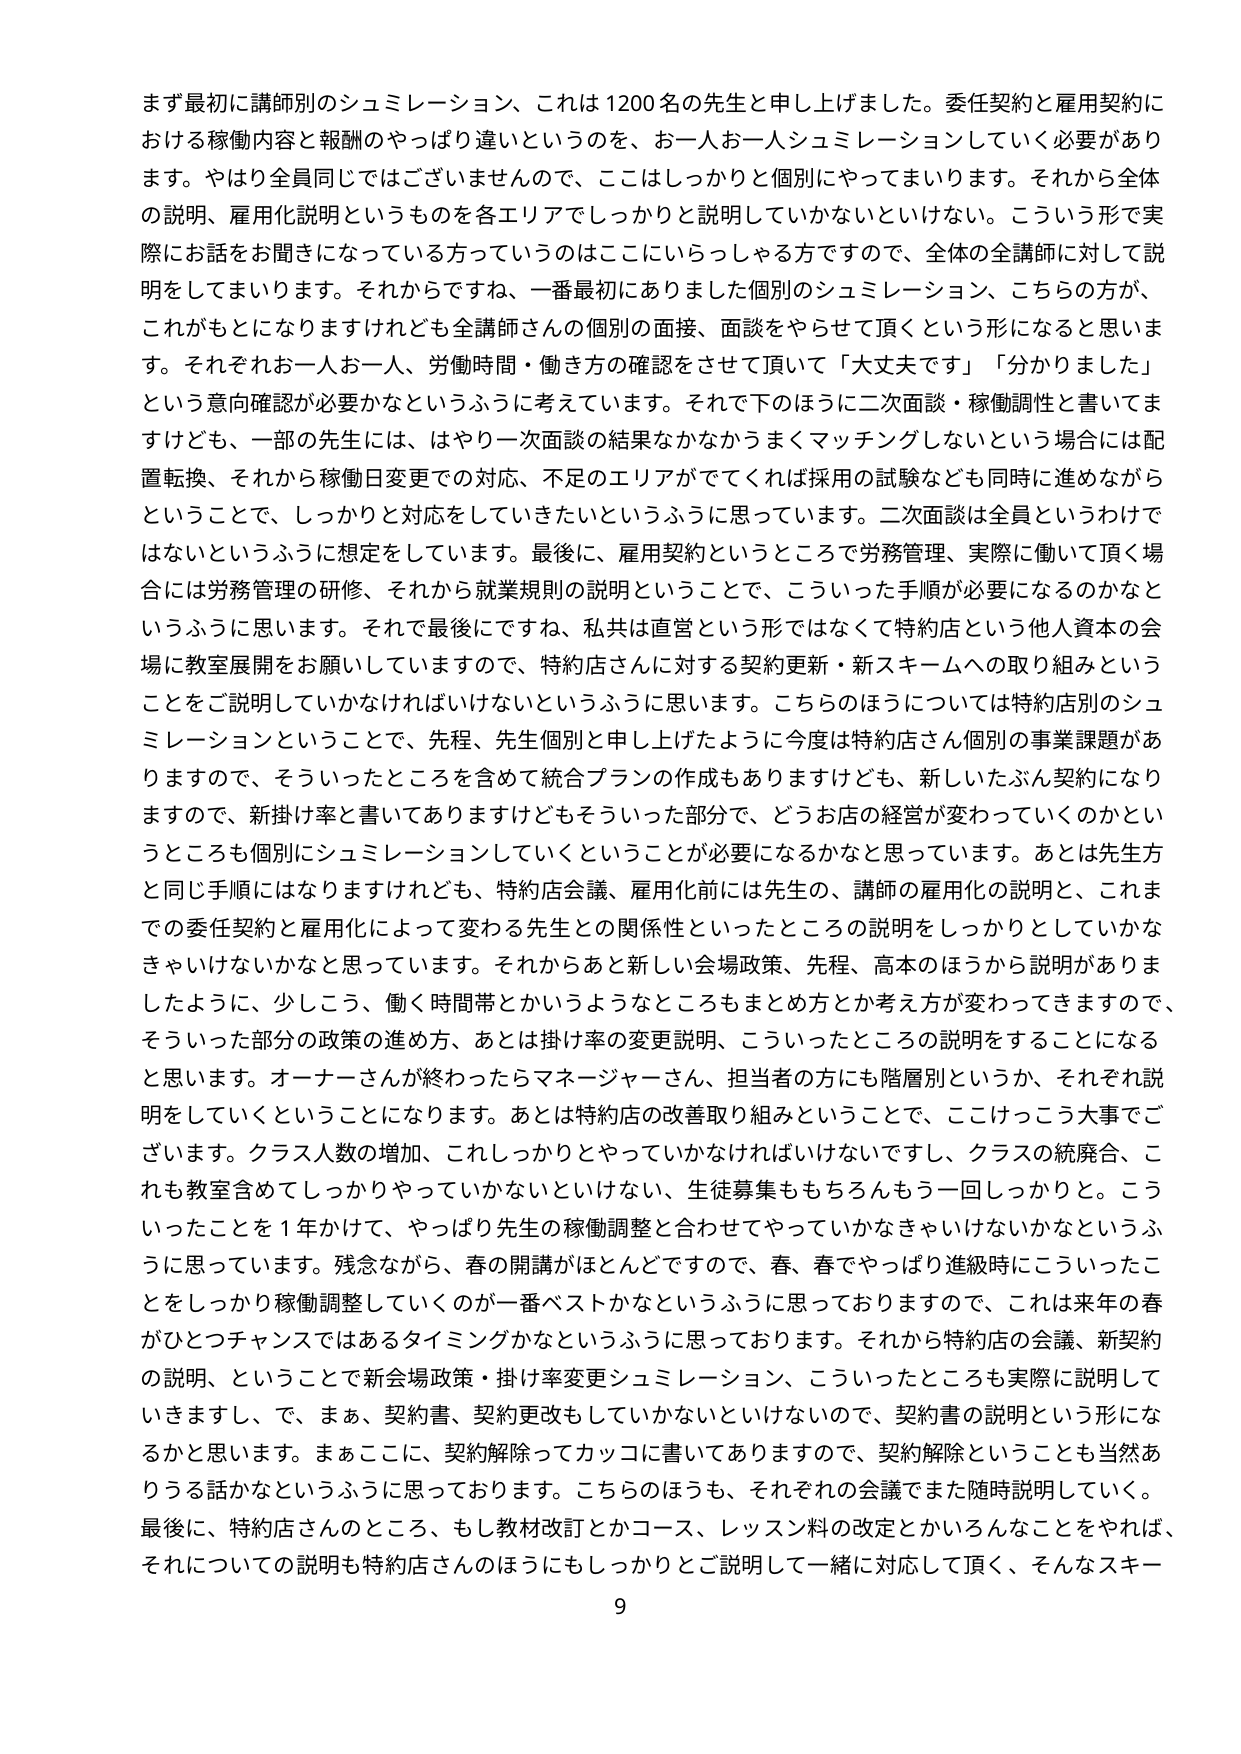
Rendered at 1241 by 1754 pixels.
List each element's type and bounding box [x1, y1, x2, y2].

text [141, 83, 1165, 1583]
